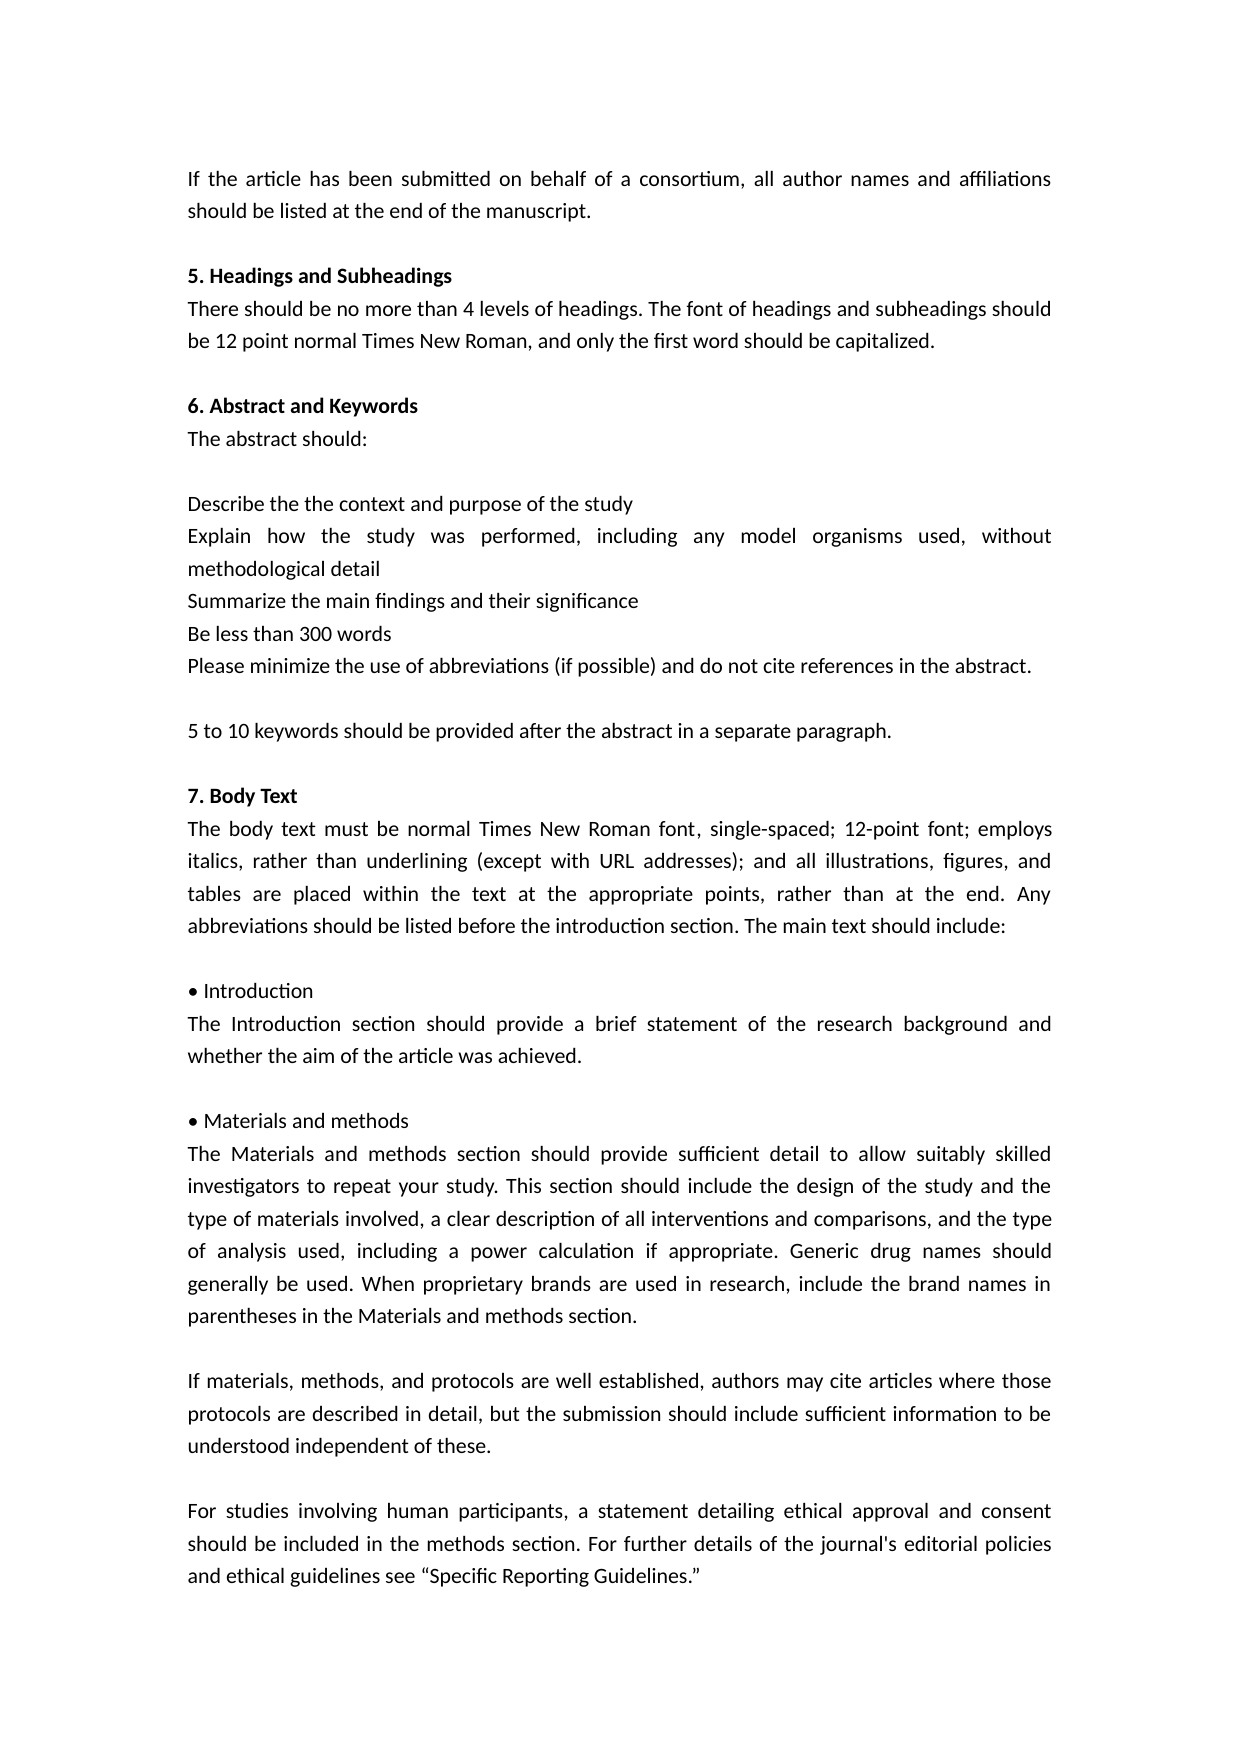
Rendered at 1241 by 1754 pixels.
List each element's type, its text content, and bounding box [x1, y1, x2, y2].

list • Introduction [187, 974, 1053, 1007]
list 7. Body Text [187, 779, 1053, 812]
list The Introduction section should provide a brief statement of the research background and whether the aim of the article was achieved. [187, 1007, 1053, 1072]
list For studies involving human participants, a statement detailing ethical approval and consent should be included in the methods section. For further details of the journal's editorial policies and ethical guidelines see “Specific Reporting Guidelines.” [187, 1494, 1053, 1592]
list Explain how the study was performed, including any model organisms used, without methodological detail [187, 519, 1053, 584]
list 5 to 10 keywords should be provided after the abstract in a separate paragraph. [187, 714, 1053, 747]
list The body text must be normal Times New Roman font, single-spaced; 12-point font; employs italics, rather than underlining (except with URL addresses); and all illustrations, figures, and tables are placed within the text at the appropriate points, rather than at the end. Any abbreviations should be listed before the introduction section. The main text should include: [187, 812, 1053, 942]
list Please minimize the use of abbreviations (if possible) and do not cite references in the abstract. [187, 649, 1053, 682]
list If materials, methods, and protocols are well established, authors may cite articles where those protocols are described in detail, but the submission should include sufficient information to be understood independent of these. [187, 1364, 1053, 1462]
list Summarize the main findings and their significance [187, 584, 1053, 617]
list 5. Headings and Subheadings [187, 259, 1053, 292]
list If the article has been submitted on behalf of a consortium, all author names and affiliations should be listed at the end of the manuscript. [187, 162, 1053, 227]
list The abstract should: [187, 422, 1053, 454]
list Describe the the context and purpose of the study [187, 487, 1053, 519]
list There should be no more than 4 levels of headings. The font of headings and subheadings should be 12 point normal Times New Roman, and only the first word should be capitalized. [187, 292, 1053, 357]
list 6. Abstract and Keywords [187, 389, 1053, 422]
list The Materials and methods section should provide sufficient detail to allow suitably skilled investigators to repeat your study. This section should include the design of the study and the type of materials involved, a clear description of all interventions and comparisons, and the type of analysis used, including a power calculation if appropriate. Generic drug names should generally be used. When proprietary brands are used in research, include the brand names in parentheses in the Materials and methods section. [187, 1137, 1053, 1332]
list • Materials and methods [187, 1104, 1053, 1137]
list Be less than 300 words [187, 617, 1053, 649]
